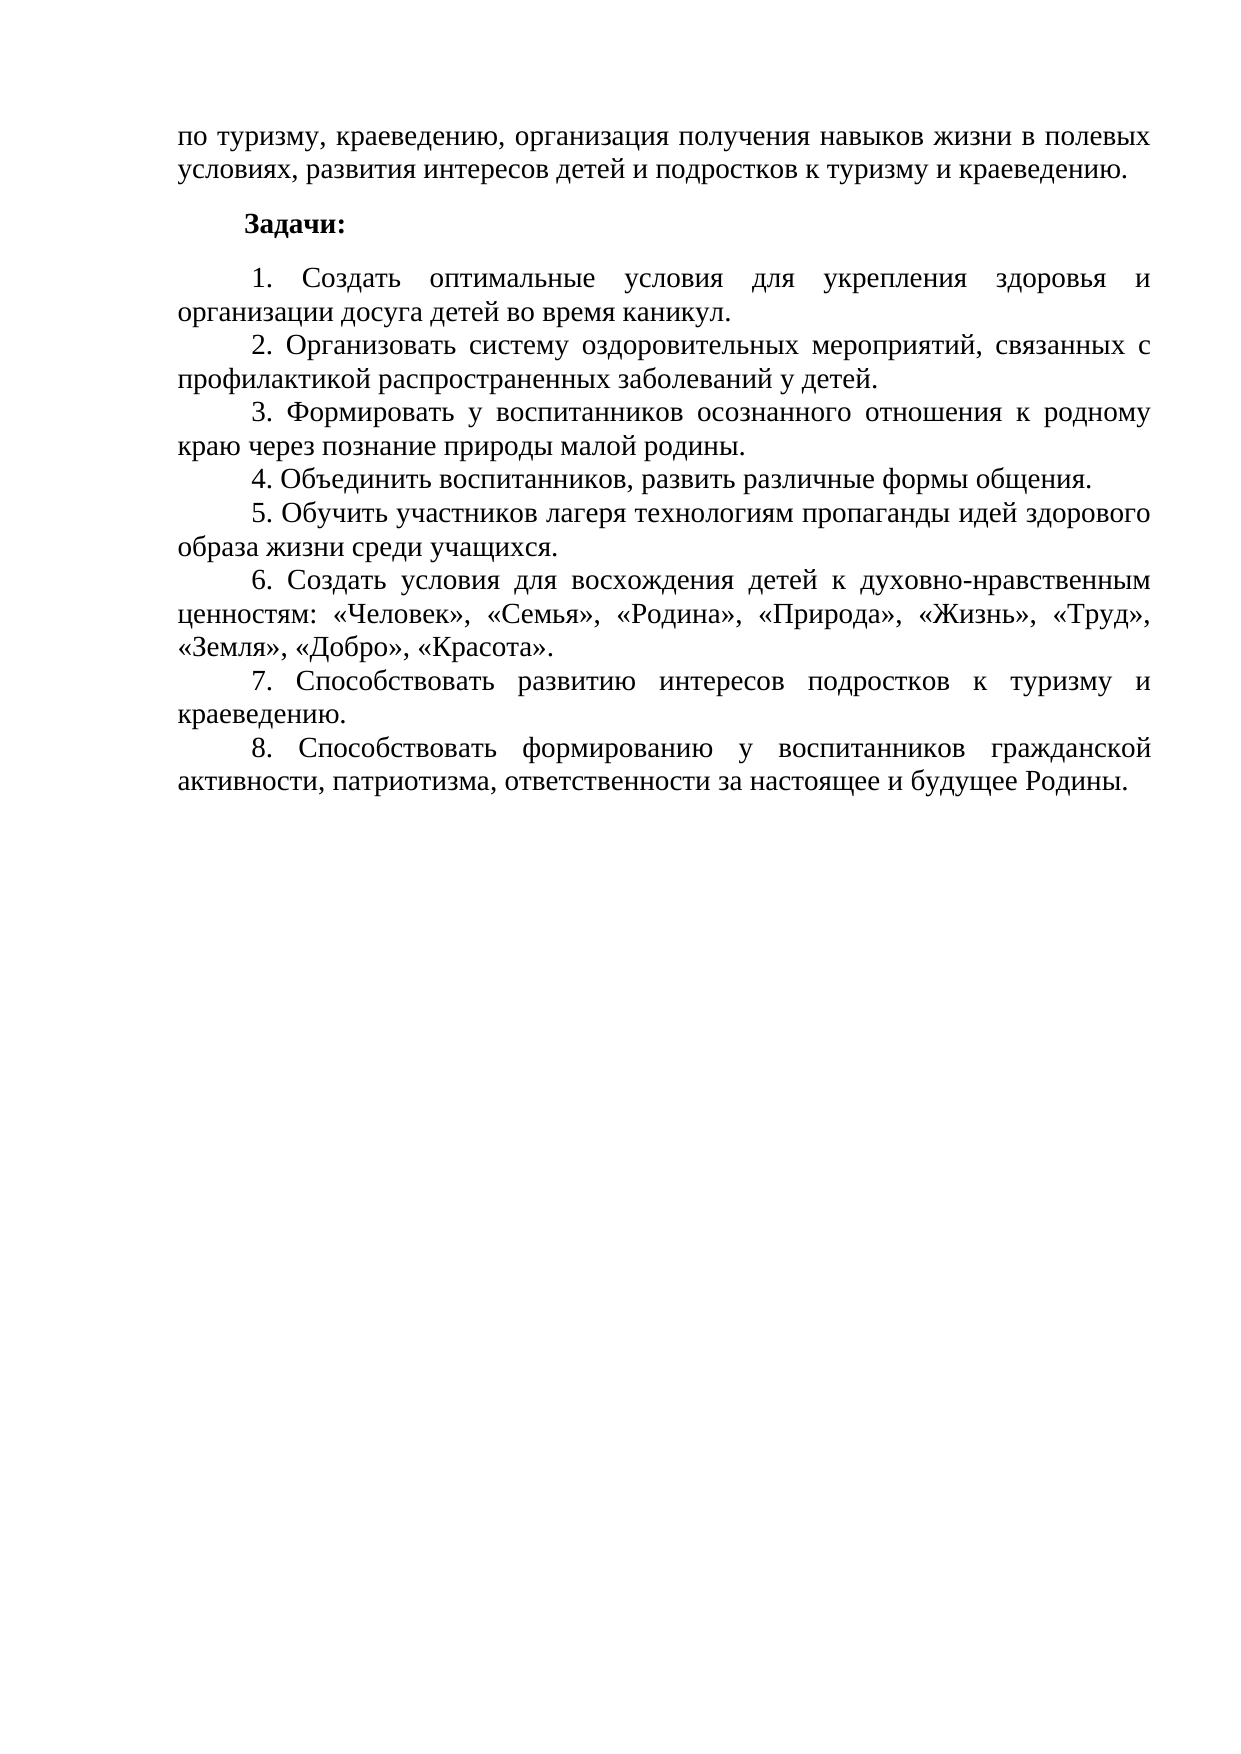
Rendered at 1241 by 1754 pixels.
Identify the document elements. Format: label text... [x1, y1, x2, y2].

text 6. Создать условия для восхождения детей к духовно-нравственным ценностям: «Человек», «Семья», «Родина», «Природа», «Жизнь», «Труд», «Земля», «Добро», «Красота». [177, 562, 1152, 663]
text 7. Способствовать развитию интересов подростков к туризму и краеведению. [177, 663, 1152, 730]
text 2. Организовать систему оздоровительных мероприятий, связанных с профилактикой распространенных заболеваний у детей. [177, 327, 1152, 394]
text 1. Создать оптимальные условия для укрепления здоровья и организации досуга детей во время каникул. [177, 260, 1152, 327]
text Задачи: [177, 206, 1152, 239]
text 5. Обучить участников лагеря технологиям пропаганды идей здорового образа жизни среди учащихся. [177, 495, 1152, 562]
text 3. Формировать у воспитанников осознанного отношения к родному краю через познание природы малой родины. [177, 394, 1152, 462]
text 4. Объединить воспитанников, развить различные формы общения. [177, 462, 1152, 495]
text 8. Способствовать формированию у воспитанников гражданской активности, патриотизма, ответственности за настоящее и будущее Родины. [177, 730, 1152, 797]
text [177, 118, 1152, 185]
